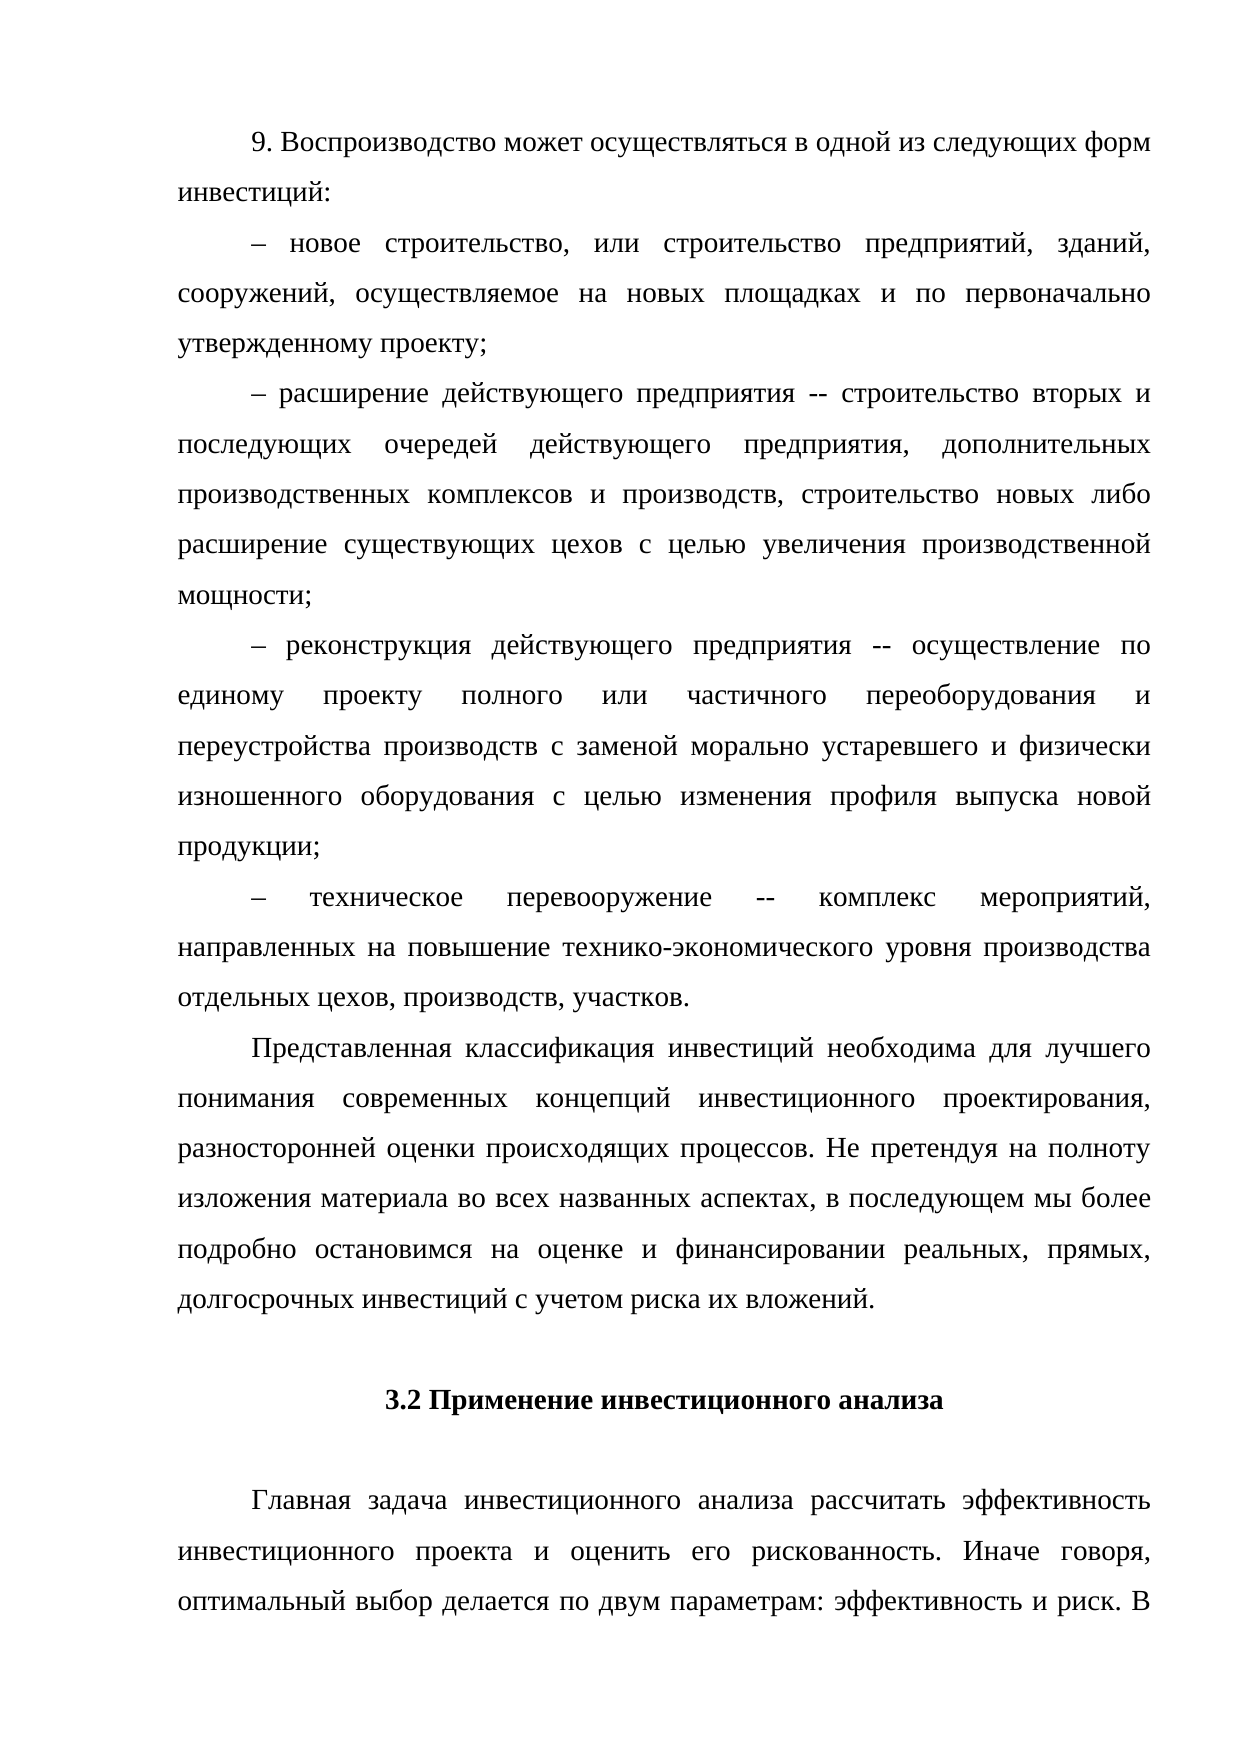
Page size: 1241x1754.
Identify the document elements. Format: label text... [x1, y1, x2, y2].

text 3.2 Применение инвестиционного анализа [177, 1382, 1152, 1415]
list – реконструкция действующего предприятия -- осуществление по единому проекту полного или частичного переоборудования и переустройства производств с заменой морально устаревшего и физически изношенного оборудования с целью изменения профиля выпуска новой продукции; [177, 627, 1152, 862]
list Представленная классификация инвестиций необходима для лучшего понимания современных концепций инвестиционного проектирования, разносторонней оценки происходящих процессов. Не претендуя на полноту изложения материала во всех названных аспектах, в последующем мы более подробно остановимся на оценке и финансировании реальных, прямых, долгосрочных инвестиций с учетом риска их вложений. [177, 1030, 1152, 1315]
list – новое строительство, или строительство предприятий, зданий, сооружений, осуществляемое на новых площадках и по первоначально утвержденному проекту; [177, 225, 1152, 359]
list – техническое перевооружение -- комплекс мероприятий, направленных на повышение технико-экономического уровня производства отдельных цехов, производств, участков. [177, 879, 1152, 1013]
list 9. Воспроизводство может осуществляться в одной из следующих форм инвестиций: [177, 124, 1152, 208]
list – расширение действующего предприятия -- строительство вторых и последующих очередей действующего предприятия, дополнительных производственных комплексов и производств, строительство новых либо расширение существующих цехов с целью увеличения производственной мощности; [177, 376, 1152, 610]
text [177, 1482, 1152, 1617]
